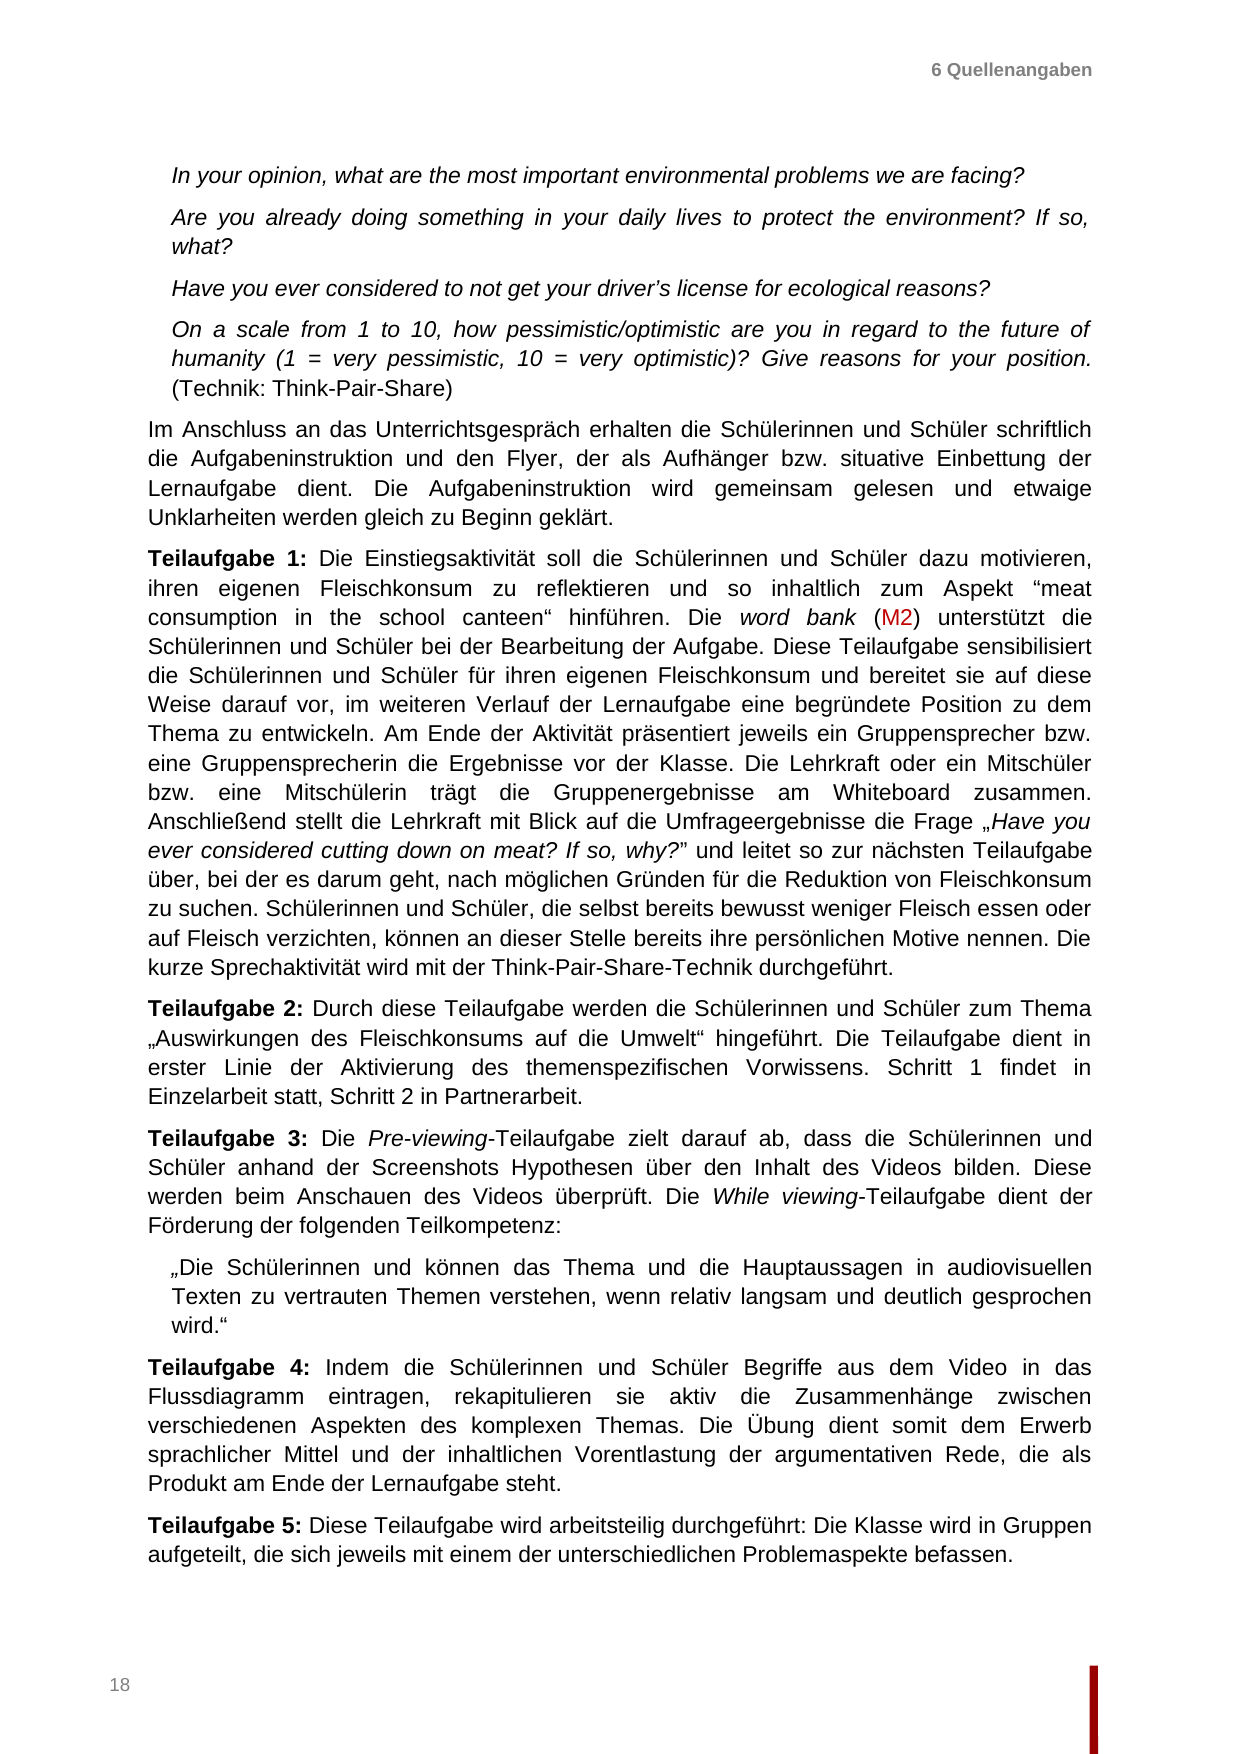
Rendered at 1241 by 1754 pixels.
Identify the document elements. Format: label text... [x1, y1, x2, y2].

text „Die Schülerinnen und können das Thema und die Hauptaussagen in audiovisuellen Texten zu vertrauten Themen verstehen, wenn relativ langsam und deutlich gesprochen wird.“ [171, 1252, 1092, 1339]
text Are you already doing something in your daily lives to protect the environment? If so, what? [171, 202, 1092, 260]
text Teilaufgabe 5: Diese Teilaufgabe wird arbeitsteilig durchgeführt: Die Klasse wird in Gruppen aufgeteilt, die sich jeweils mit einem der unterschiedlichen Problemaspekte befassen. [148, 1510, 1092, 1568]
text Teilaufgabe 1: Die Einstiegsaktivität soll die Schülerinnen und Schüler dazu motivieren, ihren eigenen Fleischkonsum zu reflektieren und so inhaltlich zum Aspekt “meat consumption in the school canteen“ hinführen. Die word bank (M2) unterstützt die Schülerinnen und Schüler bei der Bearbeitung der Aufgabe. Diese Teilaufgabe sensibilisiert die Schülerinnen und Schüler für ihren eigenen Fleischkonsum und bereitet sie auf diese Weise darauf vor, im weiteren Verlauf der Lernaufgabe eine begründete Position zu dem Thema zu entwickeln. Am Ende der Aktivität präsentiert jeweils ein Gruppensprecher bzw. eine Gruppensprecherin die Ergebnisse vor der Klasse. Die Lehrkraft oder ein Mitschüler bzw. eine Mitschülerin trägt die Gruppenergebnisse am Whiteboard zusammen. Anschließend stellt die Lehrkraft mit Blick auf die Umfrageergebnisse die Frage „Have you ever considered cutting down on meat? If so, why?” und leitet so zur nächsten Teilaufgabe über, bei der es darum geht, nach möglichen Gründen für die Reduktion von Fleischkonsum zu suchen. Schülerinnen und Schüler, die selbst bereits bewusst weniger Fleisch essen oder auf Fleisch verzichten, können an dieser Stelle bereits ihre persönlichen Motive nennen. Die kurze Sprechaktivität wird mit der Think-Pair-Share-Technik durchgeführt. [148, 543, 1092, 981]
text Teilaufgabe 3: Die Pre-viewing-Teilaufgabe zielt darauf ab, dass die Schülerinnen und Schüler anhand der Screenshots Hypothesen über den Inhalt des Videos bilden. Diese werden beim Anschauen des Videos überprüft. Die While viewing-Teilaufgabe dient der Förderung der folgenden Teilkompetenz: [148, 1123, 1092, 1239]
text Teilaufgabe 4: Indem die Schülerinnen und Schüler Begriffe aus dem Video in das Flussdiagramm eintragen, rekapitulieren sie aktiv die Zusammenhänge zwischen verschiedenen Aspekten des komplexen Themas. Die Übung dient somit dem Erwerb sprachlicher Mittel und der inhaltlichen Vorentlastung der argumentativen Rede, die als Produkt am Ende der Lernaufgabe steht. [148, 1352, 1092, 1498]
text In your opinion, what are the most important environmental problems we are facing? [171, 160, 1092, 189]
text On a scale from 1 to 10, how pessimistic/optimistic are you in regard to the future of humanity (1 = very pessimistic, 10 = very optimistic)? Give reasons for your position. (Technik: Think-Pair-Share) [171, 314, 1092, 402]
text Teilaufgabe 2: Durch diese Teilaufgabe werden die Schülerinnen und Schüler zum Thema „Auswirkungen des Fleischkonsums auf die Umwelt“ hingeführt. Die Teilaufgabe dient in erster Linie der Aktivierung des themenspezifischen Vorwissens. Schritt 1 findet in Einzelarbeit statt, Schritt 2 in Partnerarbeit. [148, 993, 1092, 1110]
text Im Anschluss an das Unterrichtsgespräch erhalten die Schülerinnen und Schüler schriftlich die Aufgabeninstruktion und den Flyer, der als Aufhänger bzw. situative Einbettung der Lernaufgabe dient. Die Aufgabeninstruktion wird gemeinsam gelesen und etwaige Unklarheiten werden gleich zu Beginn geklärt. [148, 414, 1092, 531]
text Have you ever considered to not get your driver’s license for ecological reasons? [171, 273, 1092, 302]
